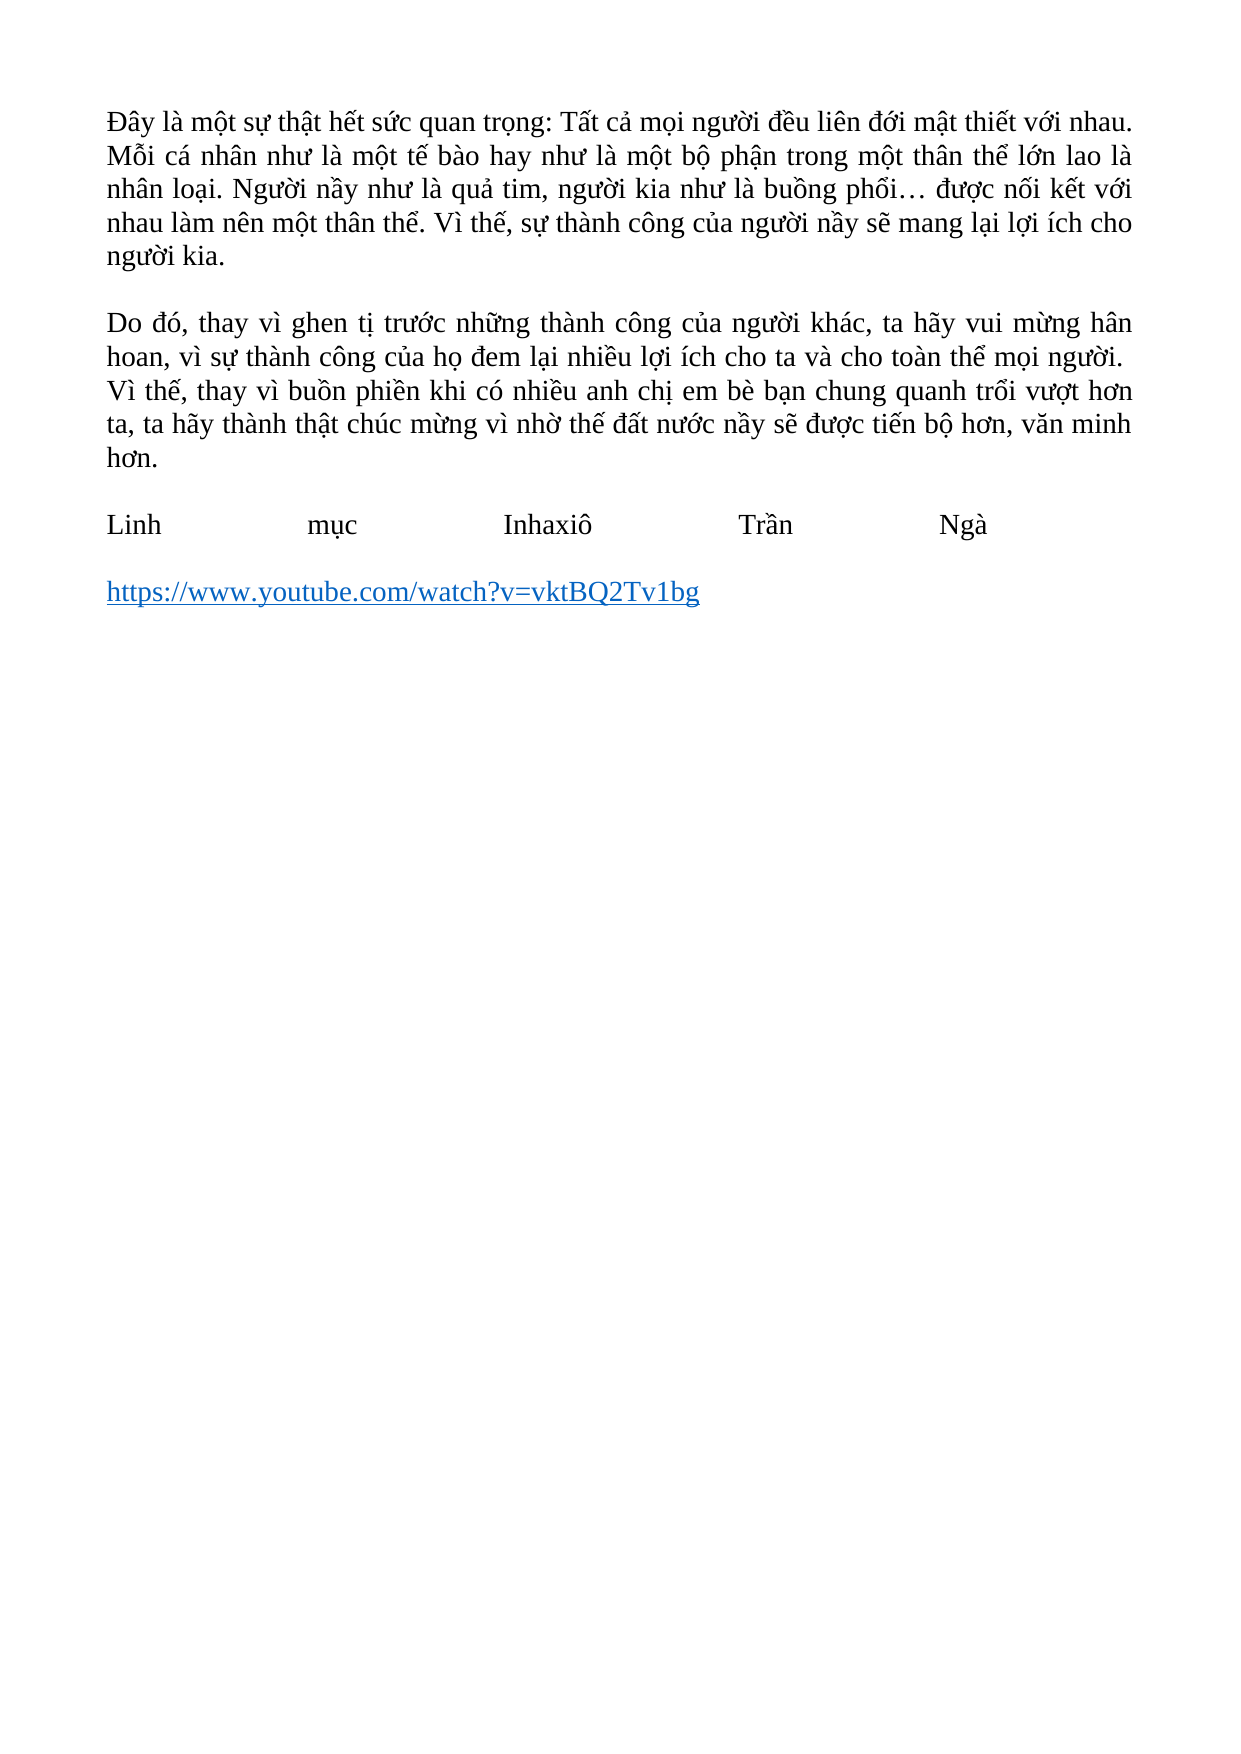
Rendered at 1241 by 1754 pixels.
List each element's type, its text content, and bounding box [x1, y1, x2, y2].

text Do đó, thay vì ghen tị trước những thành công của người khác, ta hãy vui mừng hân hoan, vì sự thành công của họ đem lại nhiều lợi ích cho ta và cho toàn thể mọi người. Vì thế, thay vì buồn phiền khi có nhiều anh chị em bè bạn chung quanh trổi vượt hơn ta, ta hãy thành thật chúc mừng vì nhờ thế đất nước nầy sẽ được tiến bộ hơn, văn minh hơn. [106, 306, 1134, 473]
text https://www.youtube.com/watch?v=vktBQ2Tv1bg [106, 574, 1134, 608]
text Linh mục Inhaxiô Trần Ngà [106, 507, 1134, 574]
text Đây là một sự thật hết sức quan trọng: Tất cả mọi người đều liên đới mật thiết với nhau. Mỗi cá nhân như là một tế bào hay như là một bộ phận trong một thân thể lớn lao là nhân loại. Người nầy như là quả tim, người kia như là buồng phổi… được nối kết với nhau làm nên một thân thể. Vì thế, sự thành công của người nầy sẽ mang lại lợi ích cho người kia. [106, 104, 1134, 272]
